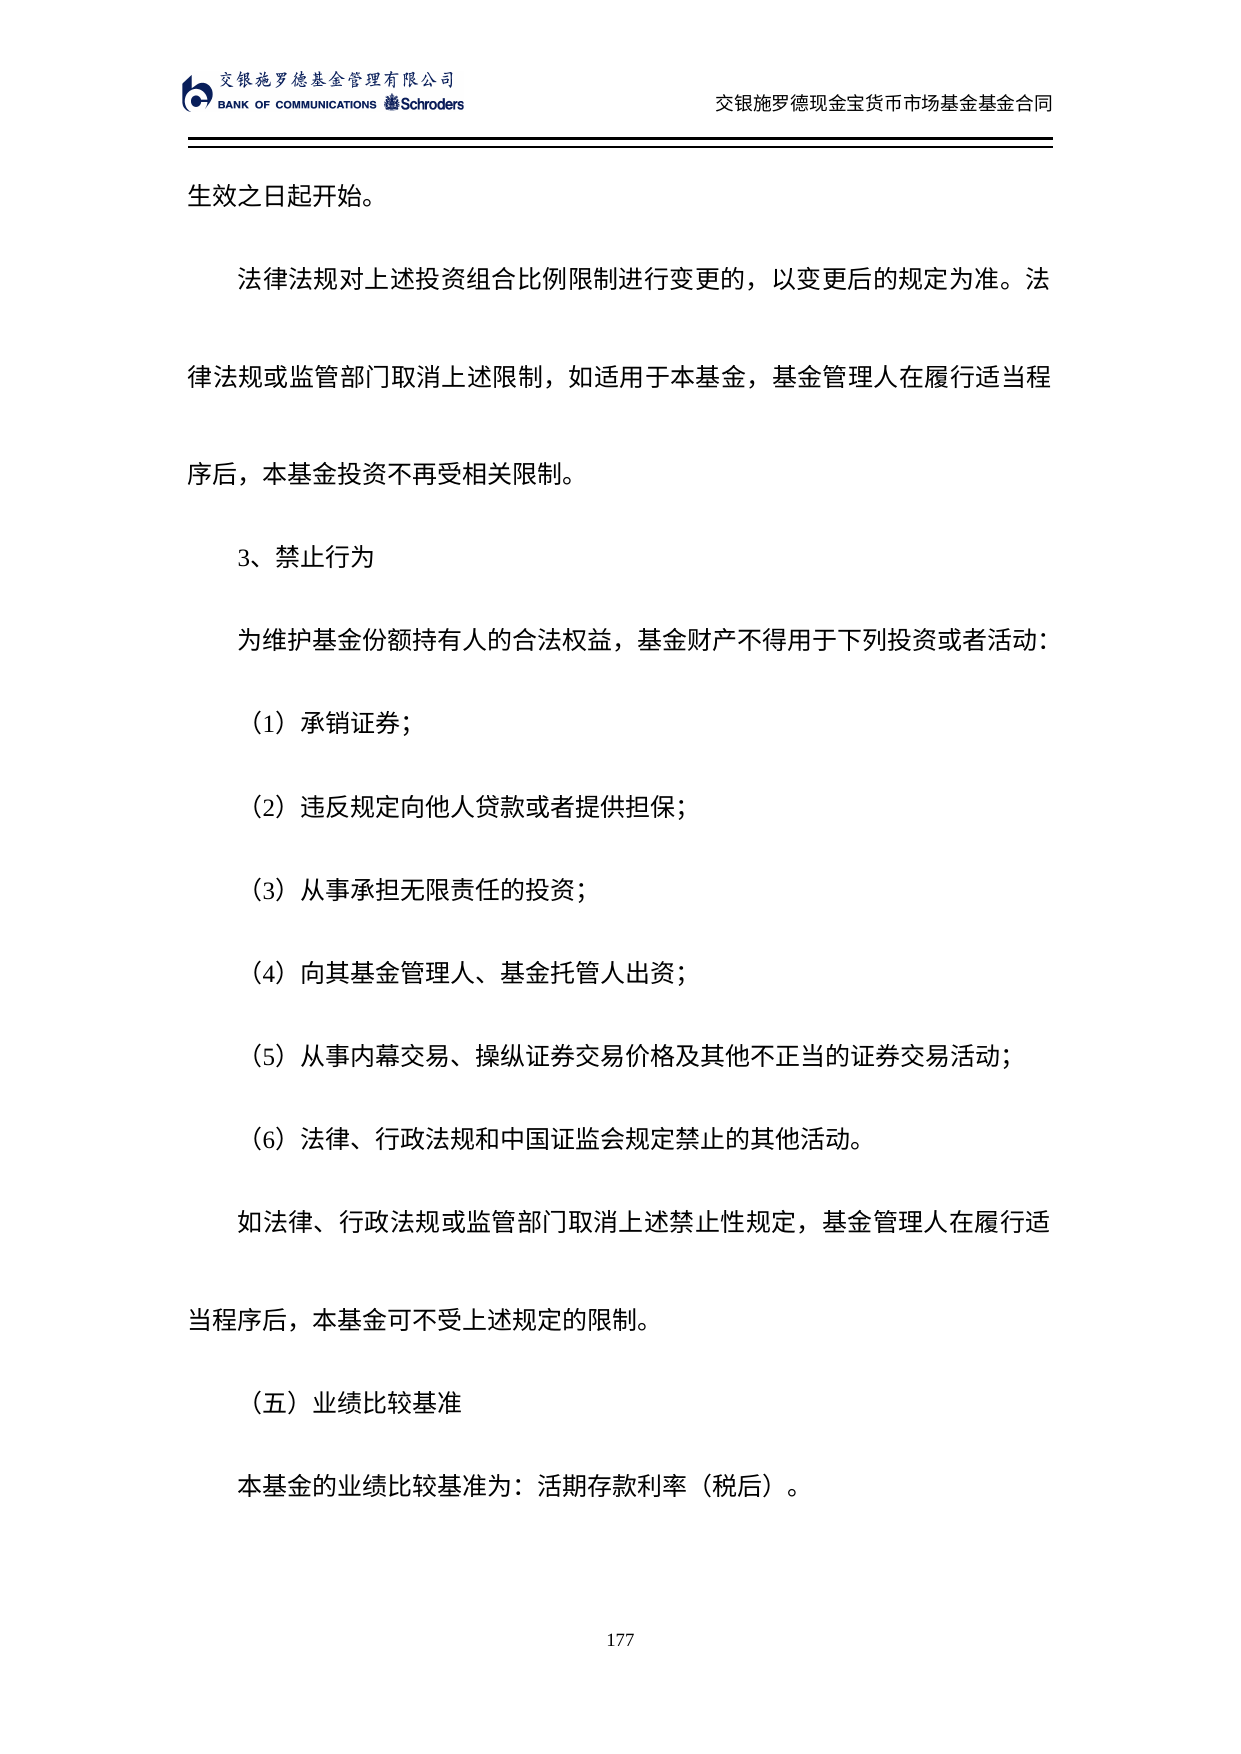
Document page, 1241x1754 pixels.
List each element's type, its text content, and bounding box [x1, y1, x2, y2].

text （3）从事承担无限责任的投资； [187, 856, 1053, 921]
text （1）承销证券； [187, 689, 1053, 754]
text 本基金的业绩比较基准为：活期存款利率（税后）。 [187, 1452, 1053, 1517]
text （五）业绩比较基准 [187, 1369, 1053, 1434]
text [187, 162, 1053, 227]
text 如法律、行政法规或监管部门取消上述禁止性规定，基金管理人在履行适当程序后，本基金可不受上述规定的限制。 [187, 1188, 1053, 1351]
text （2）违反规定向他人贷款或者提供担保； [187, 773, 1053, 838]
text 为维护基金份额持有人的合法权益，基金财产不得用于下列投资或者活动： [187, 606, 1053, 671]
picture [182, 71, 464, 112]
text （5）从事内幕交易、操纵证券交易价格及其他不正当的证券交易活动； [187, 1022, 1053, 1087]
text （4）向其基金管理人、基金托管人出资； [187, 939, 1053, 1004]
text 法律法规对上述投资组合比例限制进行变更的，以变更后的规定为准。法律法规或监管部门取消上述限制，如适用于本基金，基金管理人在履行适当程序后，本基金投资不再受相关限制。 [187, 245, 1053, 505]
text 3、禁止行为 [187, 523, 1053, 588]
text （6）法律、行政法规和中国证监会规定禁止的其他活动。 [187, 1105, 1053, 1170]
